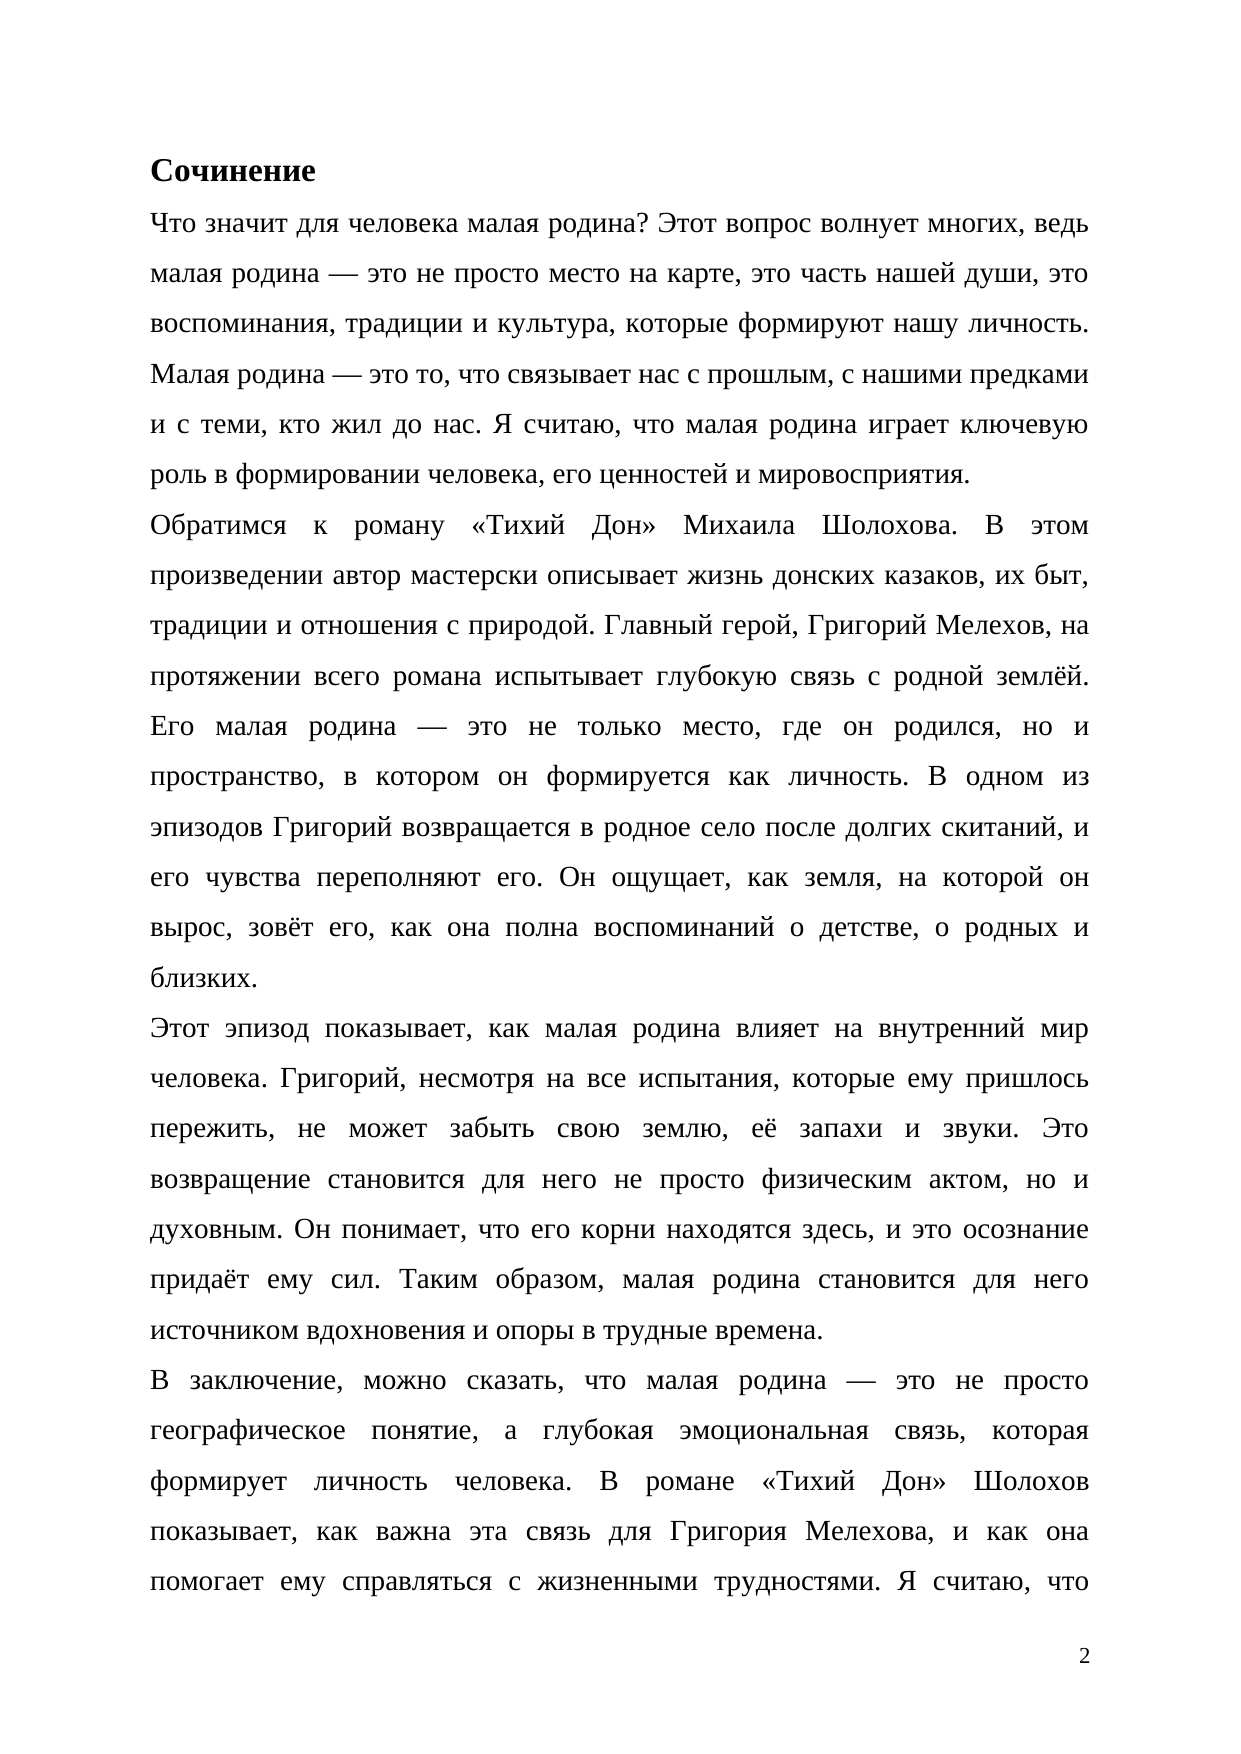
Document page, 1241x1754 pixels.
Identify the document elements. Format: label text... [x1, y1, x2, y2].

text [150, 1362, 1090, 1597]
subtitle Сочинение [150, 150, 1090, 188]
text Обратимся к роману «Тихий Дон» Михаила Шолохова. В этом произведении автор мастерски описывает жизнь донских казаков, их быт, традиции и отношения с природой. Главный герой, Григорий Мелехов, на протяжении всего романа испытывает глубокую связь с родной землёй. Его малая родина — это не только место, где он родился, но и пространство, в котором он формируется как личность. В одном из эпизодов Григорий возвращается в родное село после долгих скитаний, и его чувства переполняют его. Он ощущает, как земля, на которой он вырос, зовёт его, как она полна воспоминаний о детстве, о родных и близких. [150, 507, 1090, 993]
text Этот эпизод показывает, как малая родина влияет на внутренний мир человека. Григорий, несмотря на все испытания, которые ему пришлось пережить, не может забыть свою землю, её запахи и звуки. Это возвращение становится для него не просто физическим актом, но и духовным. Он понимает, что его корни находятся здесь, и это осознание придаёт ему сил. Таким образом, малая родина становится для него источником вдохновения и опоры в трудные времена. [150, 1010, 1090, 1345]
text Что значит для человека малая родина? Этот вопрос волнует многих, ведь малая родина — это не просто место на карте, это часть нашей души, это воспоминания, традиции и культура, которые формируют нашу личность. Малая родина — это то, что связывает нас с прошлым, с нашими предками и с теми, кто жил до нас. Я считаю, что малая родина играет ключевую роль в формировании человека, его ценностей и мировосприятия. [150, 205, 1090, 490]
